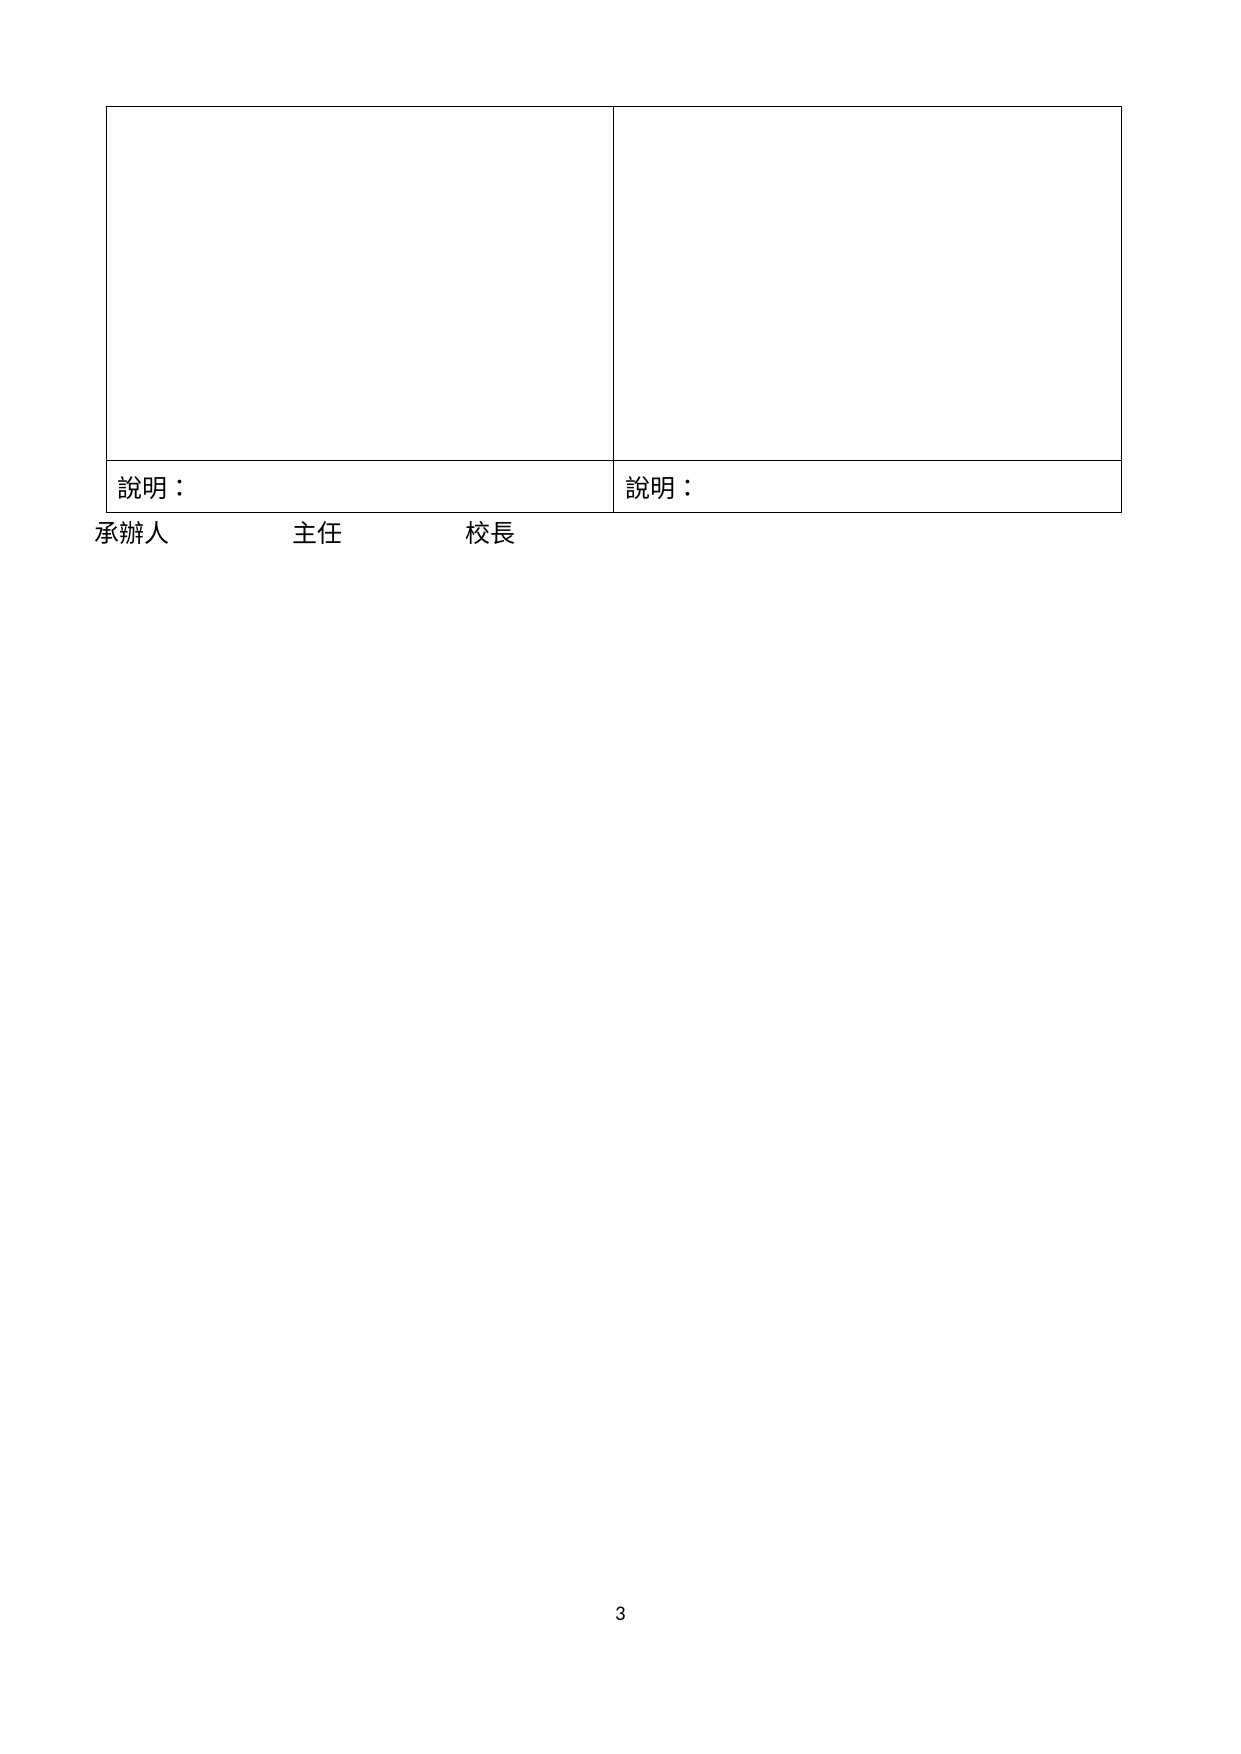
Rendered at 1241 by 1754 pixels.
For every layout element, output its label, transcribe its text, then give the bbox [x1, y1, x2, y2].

table_cell [107, 107, 613, 460]
table_cell 說明： [107, 461, 613, 512]
text 承辦人 主任 校長 [94, 513, 1146, 551]
table_cell [614, 107, 1121, 460]
table_cell 說明： [614, 461, 1121, 512]
